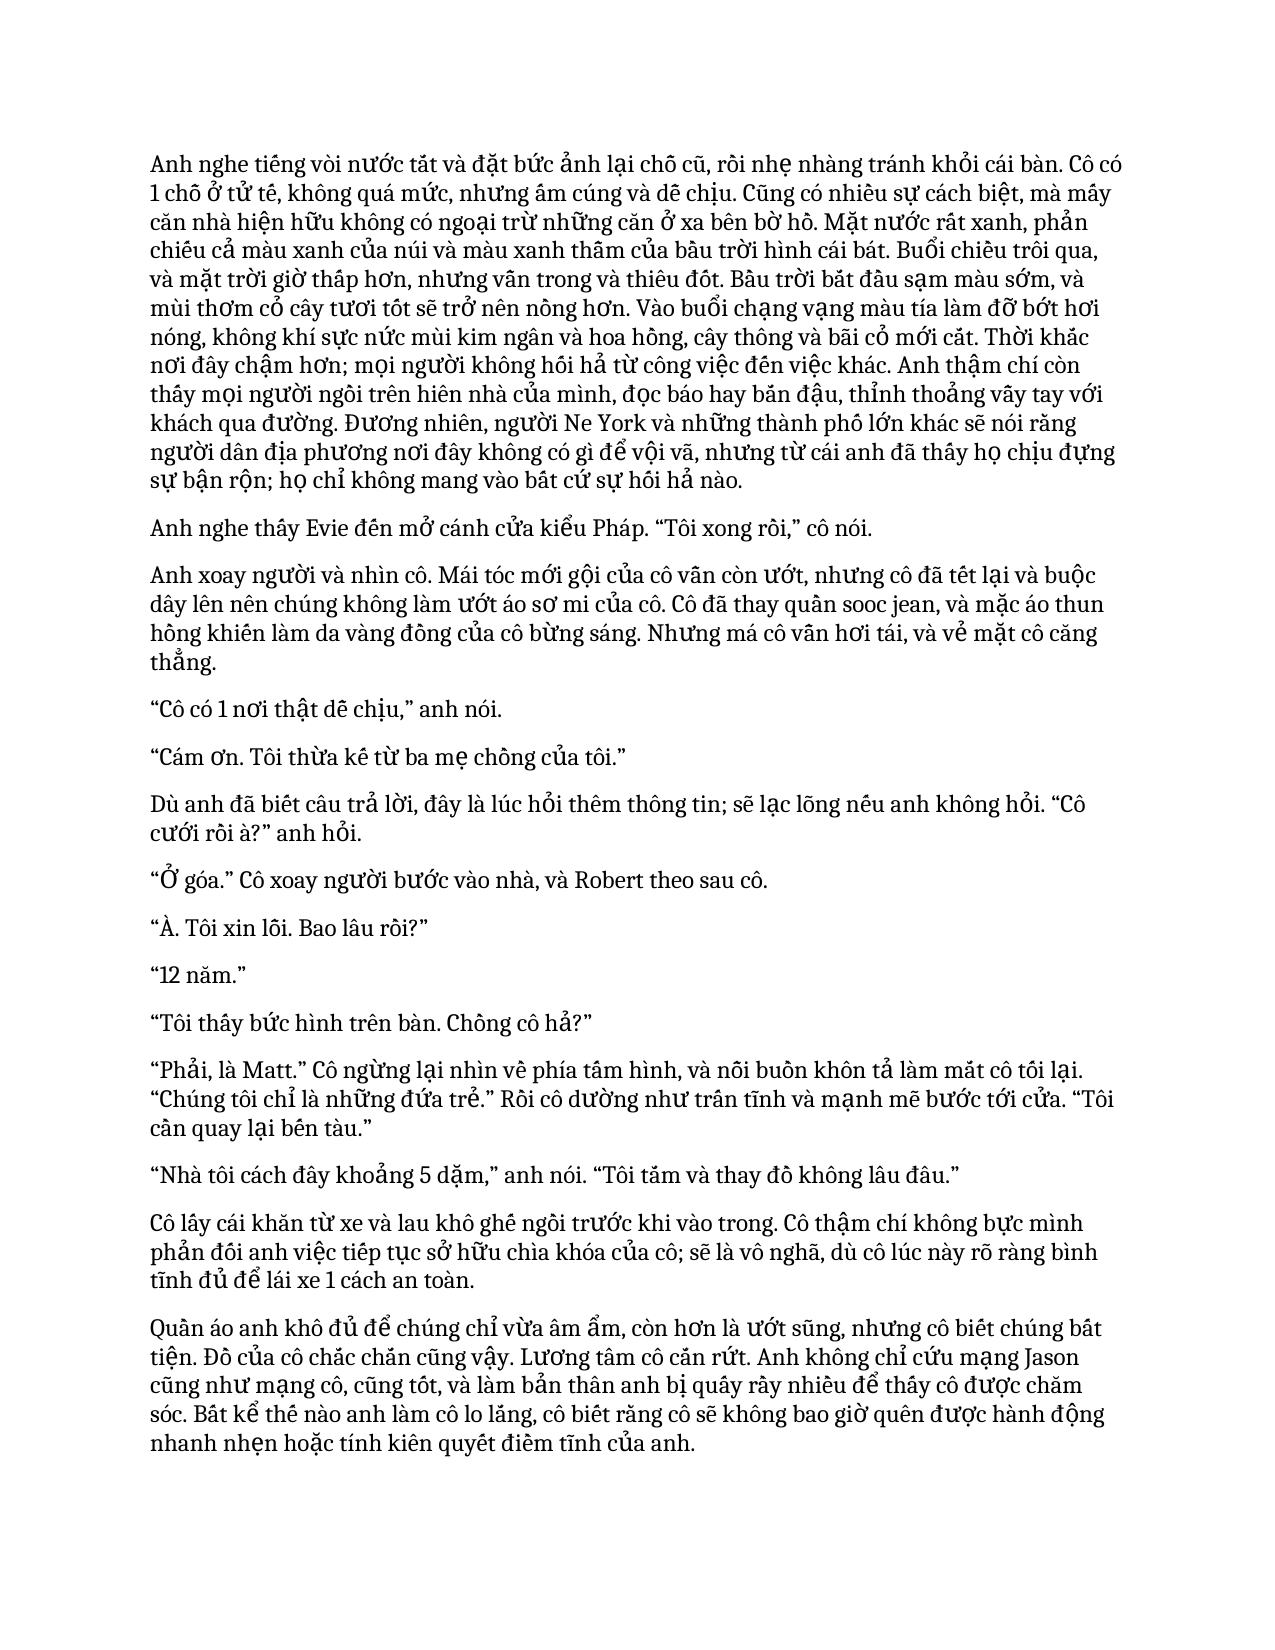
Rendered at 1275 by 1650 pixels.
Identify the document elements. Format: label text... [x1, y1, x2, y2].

text “Tôi thấy bức hình trên bàn. Chồng cô hả?” [150, 1009, 1125, 1037]
text “Cám ơn. Tôi thừa kế từ ba mẹ chồng của tôi.” [150, 742, 1125, 771]
text Dù anh đã biết câu trả lời, đây là lúc hỏi thêm thông tin; sẽ lạc lõng nếu anh không hỏi. “Cô cưới rồi à?” anh hỏi. [150, 790, 1125, 847]
text “12 năm.” [150, 961, 1125, 990]
text “Cô có 1 nơi thật dễ chịu,” anh nói. [150, 695, 1125, 724]
text Cô lấy cái khăn từ xe và lau khô ghế ngồi trước khi vào trong. Cô thậm chí không bực mình phản đối anh việc tiếp tục sở hữu chìa khóa của cô; sẽ là vô nghã, dù cô lúc này rõ ràng bình tĩnh đủ để lái xe 1 cách an toàn. [150, 1209, 1125, 1295]
text “Ở góa.” Cô xoay người bước vào nhà, và Robert theo sau cô. [150, 866, 1125, 895]
text “À. Tôi xin lỗi. Bao lâu rồi?” [150, 914, 1125, 942]
text “Phải, là Matt.” Cô ngừng lại nhìn về phía tấm hình, và nỗi buồn khôn tả làm mắt cô tối lại. “Chúng tôi chỉ là những đứa trẻ.” Rồi cô dường như trấn tĩnh và mạnh mẽ bước tới cửa. “Tôi cần quay lại bến tàu.” [150, 1056, 1125, 1142]
text Quần áo anh khô đủ để chúng chỉ vừa âm ẩm, còn hơn là ướt sũng, nhưng cô biết chúng bất tiện. Đồ của cô chắc chắn cũng vậy. Lương tâm cô cắn rứt. Anh không chỉ cứu mạng Jason cũng như mạng cô, cũng tốt, và làm bản thân anh bị quấy rầy nhiều để thấy cô được chăm sóc. Bất kể thế nào anh làm cô lo lắng, cô biết rằng cô sẽ không bao giờ quên được hành động nhanh nhẹn hoặc tính kiên quyết điềm tĩnh của anh. [150, 1314, 1125, 1457]
text “Nhà tôi cách đây khoảng 5 dặm,” anh nói. “Tôi tắm và thay đồ không lâu đâu.” [150, 1161, 1125, 1190]
text Anh nghe thấy Evie đến mở cánh cửa kiểu Pháp. “Tôi xong rồi,” cô nói. [150, 514, 1125, 542]
text Anh nghe tiếng vòi nước tắt và đặt bức ảnh lại chỗ cũ, rồi nhẹ nhàng tránh khỏi cái bàn. Cô có 1 chỗ ở tử tế, không quá mức, nhưng ấm cúng và dễ chịu. Cũng có nhiều sự cách biệt, mà mấy căn nhà hiện hữu không có ngoại trừ những căn ở xa bên bờ hồ. Mặt nước rất xanh, phản chiếu cả màu xanh của núi và màu xanh thẫm của bầu trời hình cái bát. Buổi chiều trôi qua, và mặt trời giờ thấp hơn, nhưng vẫn trong và thiêu đốt. Bầu trời bắt đầu sạm màu sớm, và mùi thơm cỏ cây tươi tốt sẽ trở nên nồng hơn. Vào buổi chạng vạng màu tía làm đỡ bớt hơi nóng, không khí sực nức mùi kim ngân và hoa hồng, cây thông và bãi cỏ mới cắt. Thời khắc nơi đây chậm hơn; mọi người không hối hả từ công việc đến việc khác. Anh thậm chí còn thấy mọi người ngồi trên hiên nhà của mình, đọc báo hay bắn đậu, thỉnh thoảng vẫy tay với khách qua đường. Đương nhiên, người Ne York và những thành phố lớn khác sẽ nói rằng người dân địa phương nơi đây không có gì để vội vã, nhưng từ cái anh đã thấy họ chịu đựng sự bận rộn; họ chỉ không mang vào bất cứ sự hối hả nào. [150, 150, 1125, 495]
text Anh xoay người và nhìn cô. Mái tóc mới gội của cô vẫn còn ướt, nhưng cô đã tết lại và buộc dây lên nên chúng không làm ướt áo sơ mi của cô. Cô đã thay quần sooc jean, và mặc áo thun hồng khiến làm da vàng đồng của cô bừng sáng. Nhưng má cô vẫn hơi tái, và vẻ mặt cô căng thẳng. [150, 561, 1125, 676]
